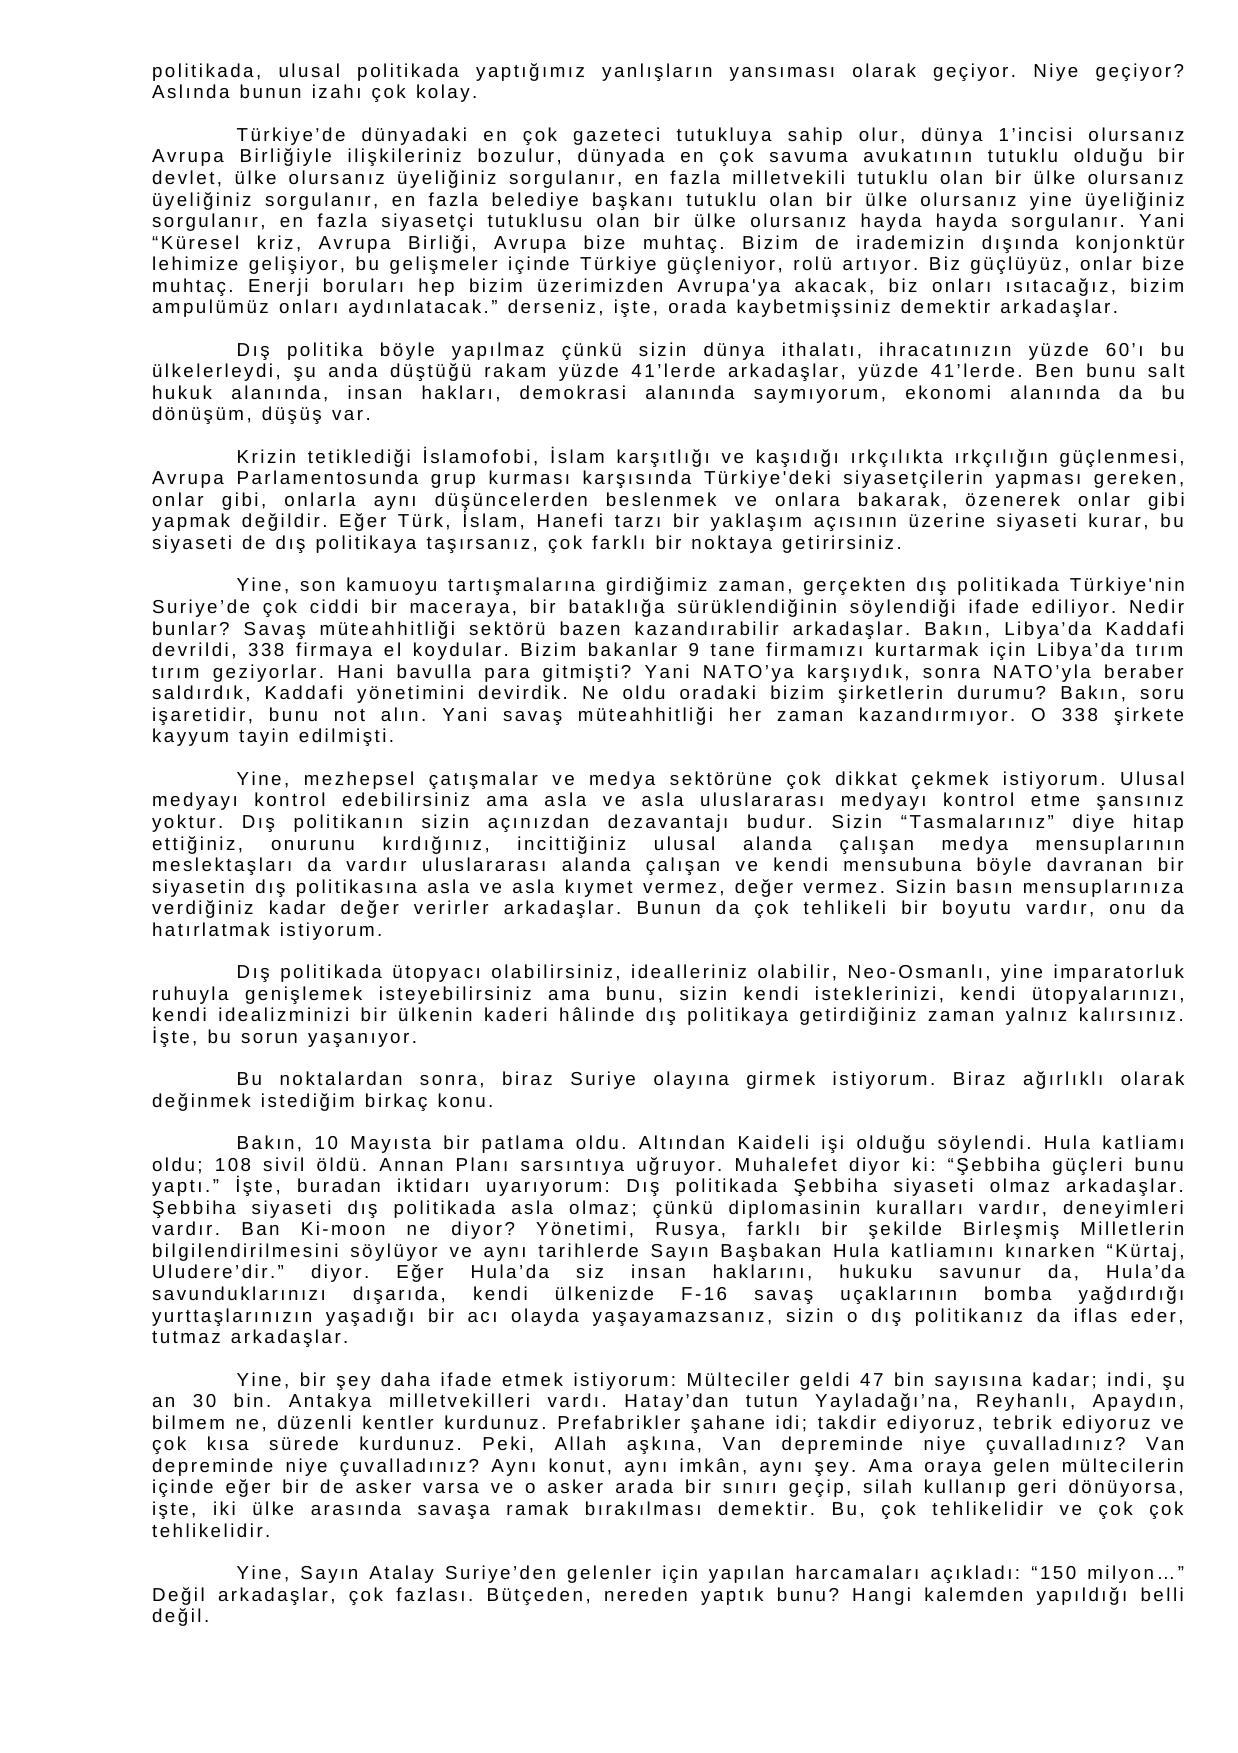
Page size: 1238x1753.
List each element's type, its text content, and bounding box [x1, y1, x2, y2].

text Yine, Sayın Atalay Suriye’den gelenler için yapılan harcamaları açıkladı: “150 milyon…” Değil arkadaşlar, çok fazlası. Bütçeden, nereden yaptık bunu? Hangi kalemden yapıldığı belli değil. [152, 1562, 1186, 1626]
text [152, 60, 1186, 103]
text Bu noktalardan sonra, biraz Suriye olayına girmek istiyorum. Biraz ağırlıklı olarak değinmek istediğim birkaç konu. [152, 1068, 1186, 1111]
text Yine, son kamuoyu tartışmalarına girdiğimiz zaman, gerçekten dış politikada Türkiye'nin Suriye’de çok ciddi bir maceraya, bir bataklığa sürüklendiğinin söylendiği ifade ediliyor. Nedir bunlar? Savaş müteahhitliği sektörü bazen kazandırabilir arkadaşlar. Bakın, Libya’da Kaddafi devrildi, 338 firmaya el koydular. Bizim bakanlar 9 tane firmamızı kurtarmak için Libya’da tırım tırım geziyorlar. Hani bavulla para gitmişti? Yani NATO’ya karşıydık, sonra NATO’yla beraber saldırdık, Kaddafi yönetimini devirdik. Ne oldu oradaki bizim şirketlerin durumu? Bakın, soru işaretidir, bunu not alın. Yani savaş müteahhitliği her zaman kazandırmıyor. O 338 şirkete kayyum tayin edilmişti. [152, 574, 1186, 747]
text Dış politikada ütopyacı olabilirsiniz, idealleriniz olabilir, Neo-Osmanlı, yine imparatorluk ruhuyla genişlemek isteyebilirsiniz ama bunu, sizin kendi isteklerinizi, kendi ütopyalarınızı, kendi idealizminizi bir ülkenin kaderi hâlinde dış politikaya getirdiğiniz zaman yalnız kalırsınız. İşte, bu sorun yaşanıyor. [152, 961, 1186, 1047]
text Yine, bir şey daha ifade etmek istiyorum: Mülteciler geldi 47 bin sayısına kadar; indi, şu an 30 bin. Antakya milletvekilleri vardı. Hatay’dan tutun Yayladağı’na, Reyhanlı, Apaydın, bilmem ne, düzenli kentler kurdunuz. Prefabrikler şahane idi; takdir ediyoruz, tebrik ediyoruz ve çok kısa sürede kurdunuz. Peki, Allah aşkına, Van depreminde niye çuvalladınız? Van depreminde niye çuvalladınız? Aynı konut, aynı imkân, aynı şey. Ama oraya gelen mültecilerin içinde eğer bir de asker varsa ve o asker arada bir sınırı geçip, silah kullanıp geri dönüyorsa, işte, iki ülke arasında savaşa ramak bırakılması demektir. Bu, çok tehlikelidir ve çok çok tehlikelidir. [152, 1368, 1186, 1541]
text Yine, mezhepsel çatışmalar ve medya sektörüne çok dikkat çekmek istiyorum. Ulusal medyayı kontrol edebilirsiniz ama asla ve asla uluslararası medyayı kontrol etme şansınız yoktur. Dış politikanın sizin açınızdan dezavantajı budur. Sizin “Tasmalarınız” diye hitap ettiğiniz, onurunu kırdığınız, incittiğiniz ulusal alanda çalışan medya mensuplarının meslektaşları da vardır uluslararası alanda çalışan ve kendi mensubuna böyle davranan bir siyasetin dış politikasına asla ve asla kıymet vermez, değer vermez. Sizin basın mensuplarınıza verdiğiniz kadar değer verirler arkadaşlar. Bunun da çok tehlikeli bir boyutu vardır, onu da hatırlatmak istiyorum. [152, 768, 1186, 940]
text Dış politika böyle yapılmaz çünkü sizin dünya ithalatı, ihracatınızın yüzde 60’ı bu ülkelerleydi, şu anda düştüğü rakam yüzde 41’lerde arkadaşlar, yüzde 41’lerde. Ben bunu salt hukuk alanında, insan hakları, demokrasi alanında saymıyorum, ekonomi alanında da bu dönüşüm, düşüş var. [152, 338, 1186, 425]
text Bakın, 10 Mayısta bir patlama oldu. Altından Kaideli işi olduğu söylendi. Hula katliamı oldu; 108 sivil öldü. Annan Planı sarsıntıya uğruyor. Muhalefet diyor ki: “Şebbiha güçleri bunu yaptı.” İşte, buradan iktidarı uyarıyorum: Dış politikada Şebbiha siyaseti olmaz arkadaşlar. Şebbiha siyaseti dış politikada asla olmaz; çünkü diplomasinin kuralları vardır, deneyimleri vardır. Ban Ki-moon ne diyor? Yönetimi, Rusya, farklı bir şekilde Birleşmiş Milletlerin bilgilendirilmesini söylüyor ve aynı tarihlerde Sayın Başbakan Hula katliamını kınarken “Kürtaj, Uludere’dir.” diyor. Eğer Hula’da siz insan haklarını, hukuku savunur da, Hula’da savunduklarınızı dışarıda, kendi ülkenizde F-16 savaş uçaklarının bomba yağdırdığı yurttaşlarınızın yaşadığı bir acı olayda yaşayamazsanız, sizin o dış politikanız da iflas eder, tutmaz arkadaşlar. [152, 1132, 1186, 1348]
text Krizin tetiklediği İslamofobi, İslam karşıtlığı ve kaşıdığı ırkçılıkta ırkçılığın güçlenmesi, Avrupa Parlamentosunda grup kurması karşısında Türkiye'deki siyasetçilerin yapması gereken, onlar gibi, onlarla aynı düşüncelerden beslenmek ve onlara bakarak, özenerek onlar gibi yapmak değildir. Eğer Türk, İslam, Hanefi tarzı bir yaklaşım açısının üzerine siyaseti kurar, bu siyaseti de dış politikaya taşırsanız, çok farklı bir noktaya getirirsiniz. [152, 446, 1186, 553]
text Türkiye’de dünyadaki en çok gazeteci tutukluya sahip olur, dünya 1’incisi olursanız Avrupa Birliğiyle ilişkileriniz bozulur, dünyada en çok savuma avukatının tutuklu olduğu bir devlet, ülke olursanız üyeliğiniz sorgulanır, en fazla milletvekili tutuklu olan bir ülke olursanız üyeliğiniz sorgulanır, en fazla belediye başkanı tutuklu olan bir ülke olursanız yine üyeliğiniz sorgulanır, en fazla siyasetçi tutuklusu olan bir ülke olursanız hayda hayda sorgulanır. Yani “Küresel kriz, Avrupa Birliği, Avrupa bize muhtaç. Bizim de irademizin dışında konjonktür lehimize gelişiyor, bu gelişmeler içinde Türkiye güçleniyor, rolü artıyor. Biz güçlüyüz, onlar bize muhtaç. Enerji boruları hep bizim üzerimizden Avrupa'ya akacak, biz onları ısıtacağız, bizim ampulümüz onları aydınlatacak.” derseniz, işte, orada kaybetmişsiniz demektir arkadaşlar. [152, 124, 1186, 318]
